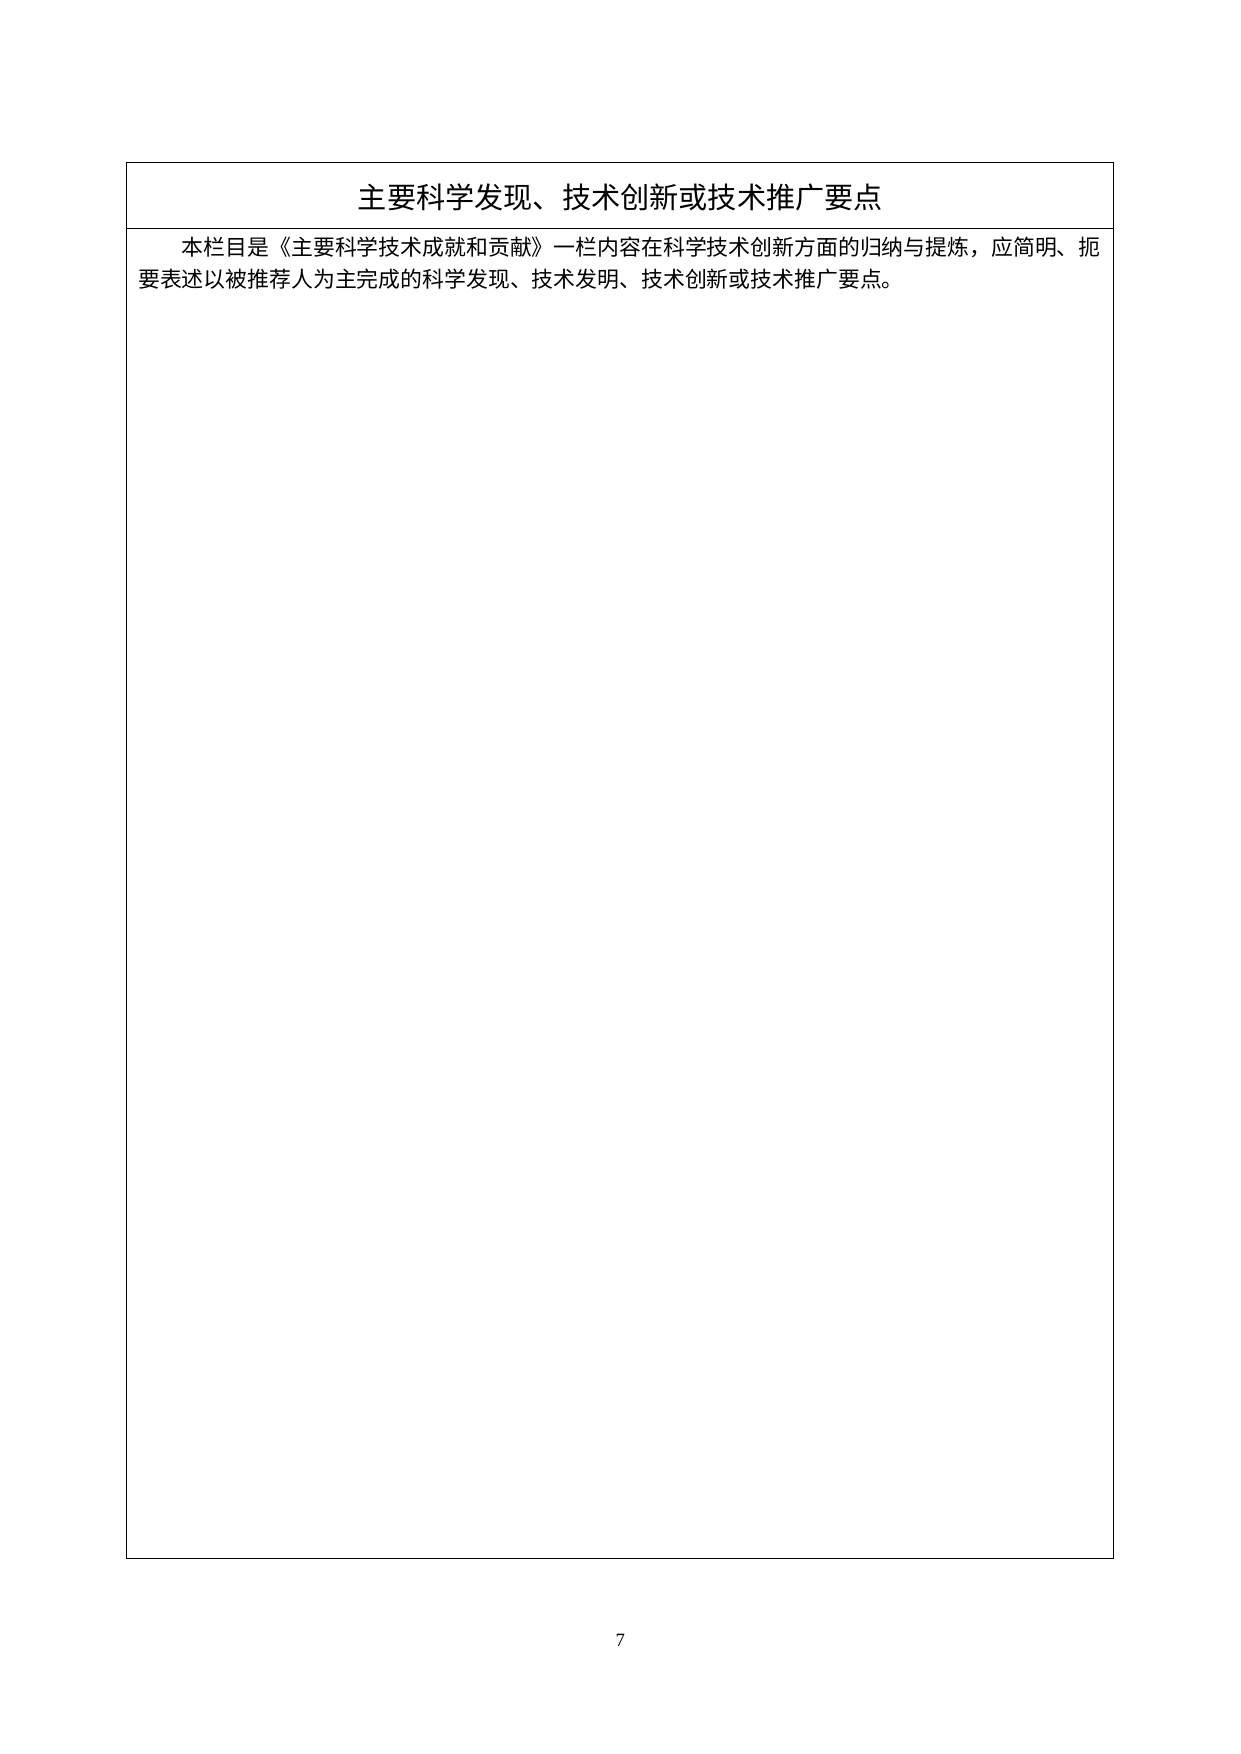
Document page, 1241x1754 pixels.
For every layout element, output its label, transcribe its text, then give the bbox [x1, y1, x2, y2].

table_cell 主要科学发现、技术创新或技术推广要点 [127, 163, 1113, 228]
table_cell 本栏目是《主要科学技术成就和贡献》一栏内容在科学技术创新方面的归纳与提炼，应简明、扼要表述以被推荐人为主完成的科学发现、技术发明、技术创新或技术推广要点。 [127, 229, 1113, 1558]
